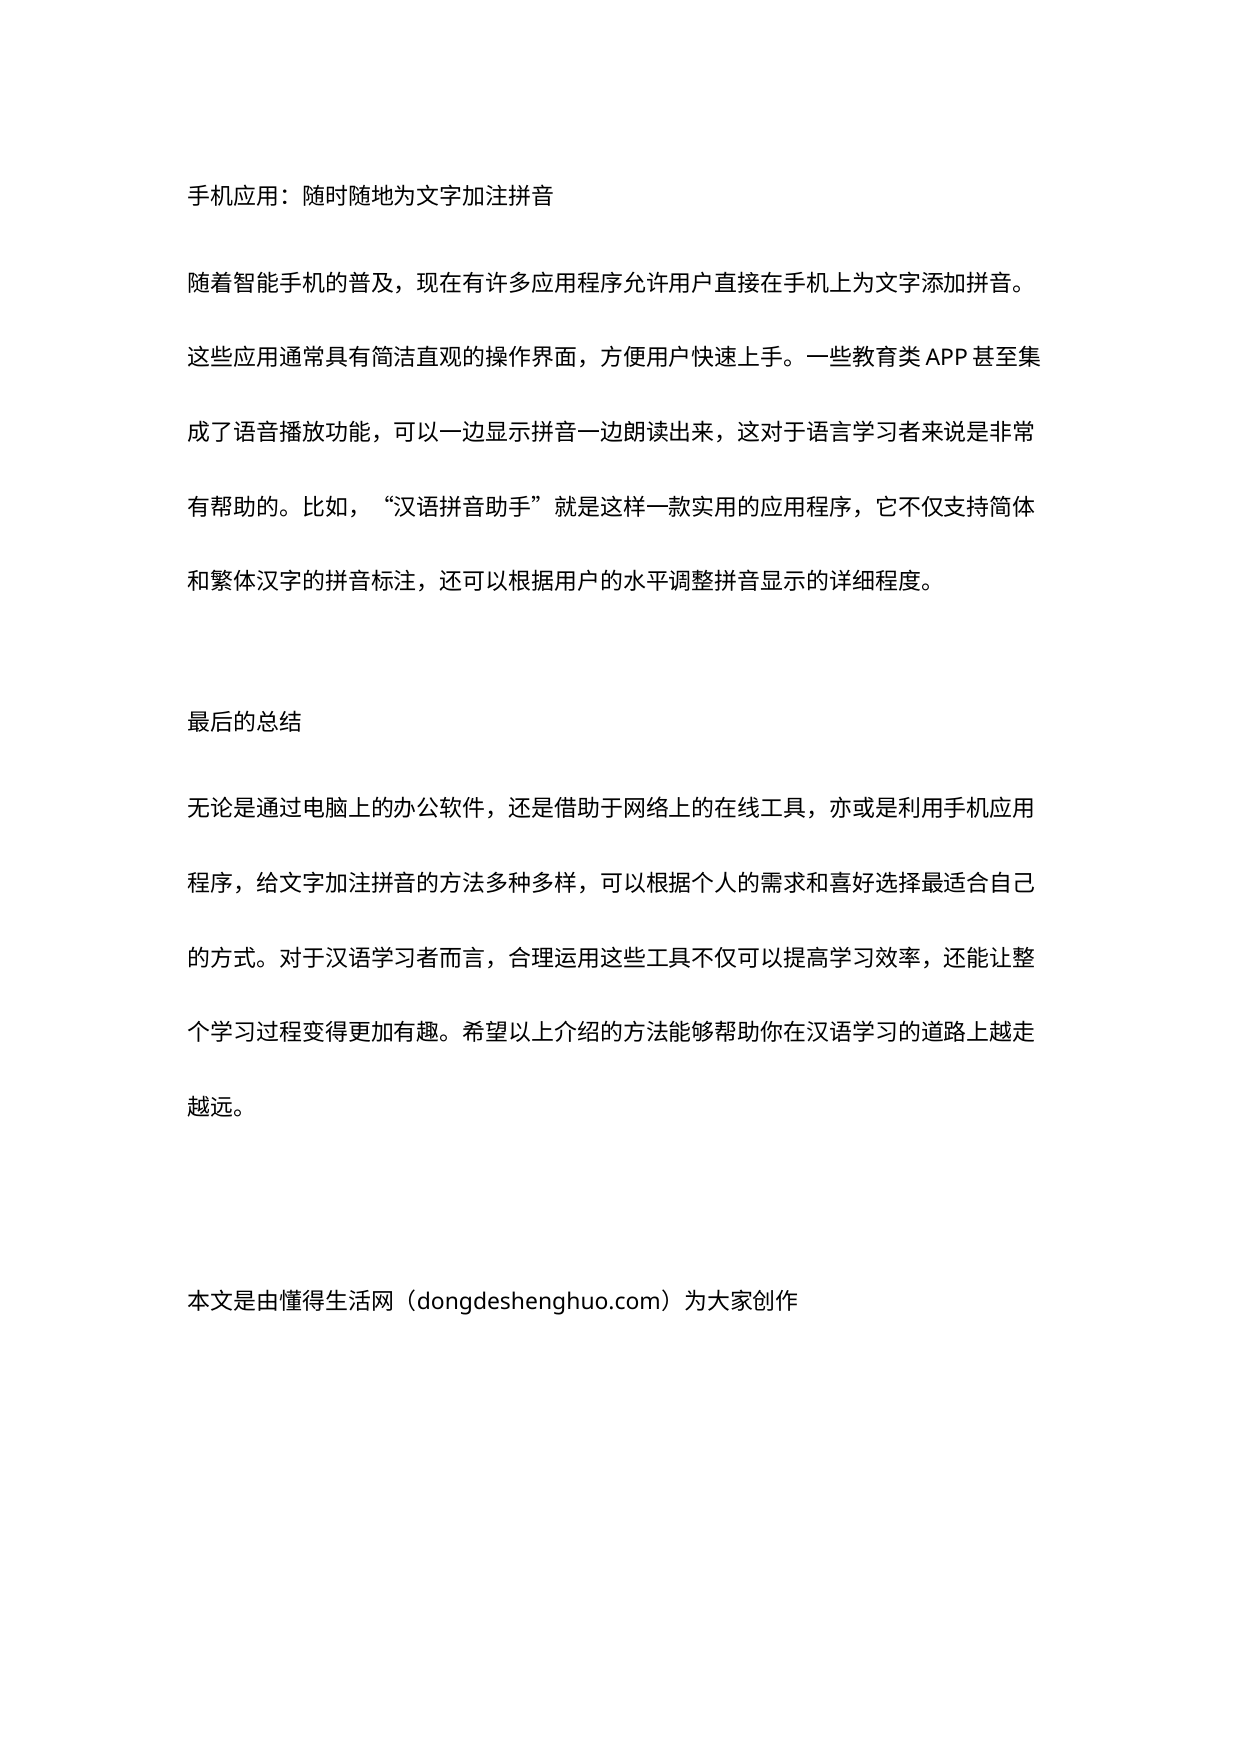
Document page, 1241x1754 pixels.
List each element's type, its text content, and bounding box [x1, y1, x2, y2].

text 随着智能手机的普及，现在有许多应用程序允许用户直接在手机上为文字添加拼音。这些应用通常具有简洁直观的操作界面，方便用户快速上手。一些教育类APP甚至集成了语音播放功能，可以一边显示拼音一边朗读出来，这对于语言学习者来说是非常有帮助的。比如，“汉语拼音助手”就是这样一款实用的应用程序，它不仅支持简体和繁体汉字的拼音标注，还可以根据用户的水平调整拼音显示的详细程度。 [187, 248, 1053, 612]
text 最后的总结 [187, 688, 1053, 753]
text 本文是由懂得生活网（dongdeshenghuo.com）为大家创作 [187, 1267, 1053, 1332]
text 无论是通过电脑上的办公软件，还是借助于网络上的在线工具，亦或是利用手机应用程序，给文字加注拼音的方法多种多样，可以根据个人的需求和喜好选择最适合自己的方式。对于汉语学习者而言，合理运用这些工具不仅可以提高学习效率，还能让整个学习过程变得更加有趣。希望以上介绍的方法能够帮助你在汉语学习的道路上越走越远。 [187, 774, 1053, 1138]
text 手机应用：随时随地为文字加注拼音 [187, 162, 1053, 227]
